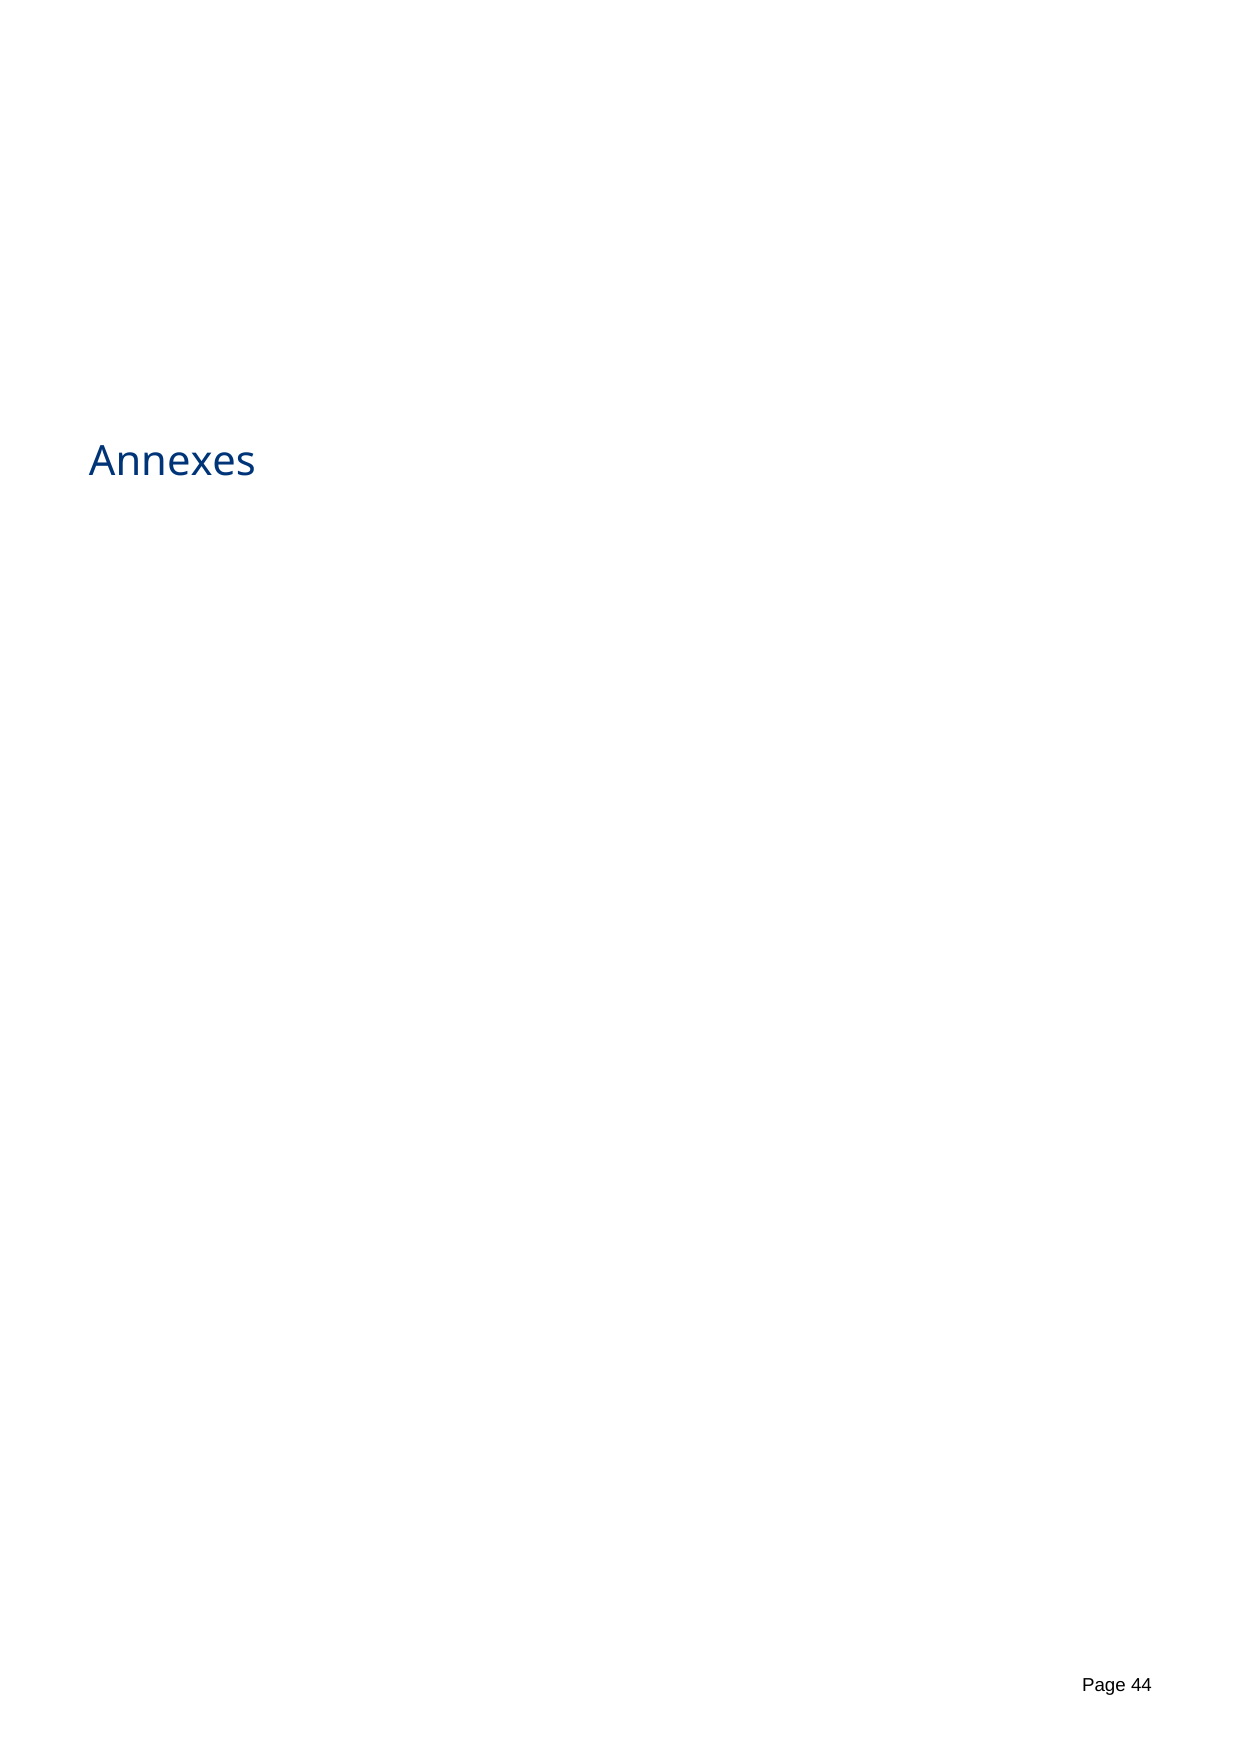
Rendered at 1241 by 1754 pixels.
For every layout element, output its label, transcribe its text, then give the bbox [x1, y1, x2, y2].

subtitle Annexes [89, 431, 1152, 487]
